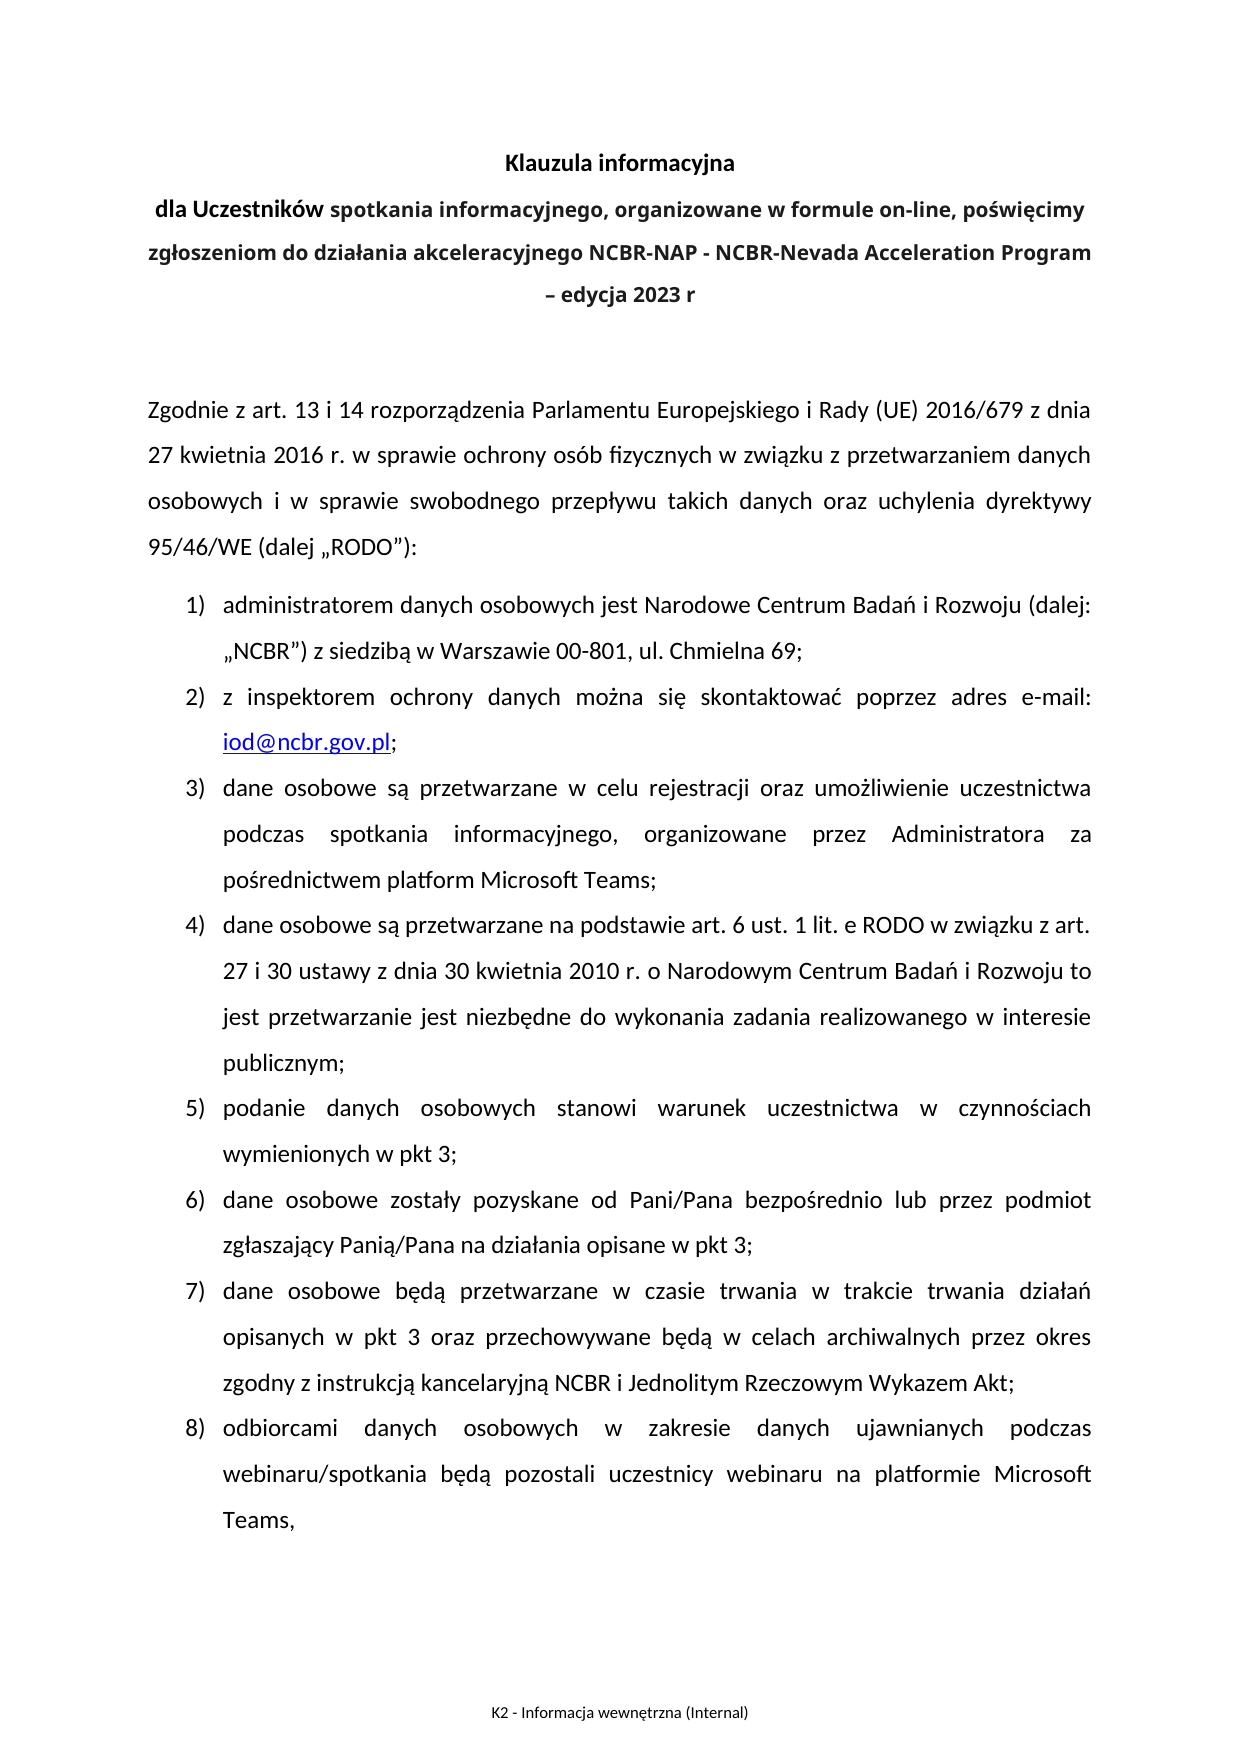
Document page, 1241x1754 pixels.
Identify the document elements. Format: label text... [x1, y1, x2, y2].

list odbiorcami danych osobowych w zakresie danych ujawnianych podczas webinaru/spotkania będą pozostali uczestnicy webinaru na platformie Microsoft Teams, [185, 1412, 1093, 1534]
list z inspektorem ochrony danych można się skontaktować poprzez adres e-mail: iod@ncbr.gov.pl; [185, 681, 1093, 757]
text dla Uczestników spotkania informacyjnego, organizowane w formule on-line, poświęcimy zgłoszeniom do działania akceleracyjnego NCBR-NAP - NCBR-Nevada Acceleration Program – edycja 2023 r [148, 193, 1093, 309]
list administratorem danych osobowych jest Narodowe Centrum Badań i Rozwoju (dalej: „NCBR”) z siedzibą w Warszawie 00-801, ul. Chmielna 69; [185, 589, 1093, 666]
list dane osobowe są przetwarzane na podstawie art. 6 ust. 1 lit. e RODO w związku z art. 27 i 30 ustawy z dnia 30 kwietnia 2010 r. o Narodowym Centrum Badań i Rozwoju to jest przetwarzanie jest niezbędne do wykonania zadania realizowanego w interesie publicznym; [185, 909, 1093, 1077]
list dane osobowe zostały pozyskane od Pani/Pana bezpośrednio lub przez podmiot zgłaszający Panią/Pana na działania opisane w pkt 3; [185, 1184, 1093, 1260]
text Zgodnie z art. 13 i 14 rozporządzenia Parlamentu Europejskiego i Rady (UE) 2016/679 z dnia 27 kwietnia 2016 r. w sprawie ochrony osób fizycznych w związku z przetwarzaniem danych osobowych i w sprawie swobodnego przepływu takich danych oraz uchylenia dyrektywy 95/46/WE (dalej „RODO”): [148, 394, 1093, 562]
list dane osobowe będą przetwarzane w czasie trwania w trakcie trwania działań opisanych w pkt 3 oraz przechowywane będą w celach archiwalnych przez okres zgodny z instrukcją kancelaryjną NCBR i Jednolitym Rzeczowym Wykazem Akt; [185, 1275, 1093, 1397]
list podanie danych osobowych stanowi warunek uczestnictwa w czynnościach wymienionych w pkt 3; [185, 1092, 1093, 1169]
text Klauzula informacyjna [148, 148, 1093, 178]
list dane osobowe są przetwarzane w celu rejestracji oraz umożliwienie uczestnictwa podczas spotkania informacyjnego, organizowane przez Administratora za pośrednictwem platform Microsoft Teams; [185, 772, 1093, 894]
